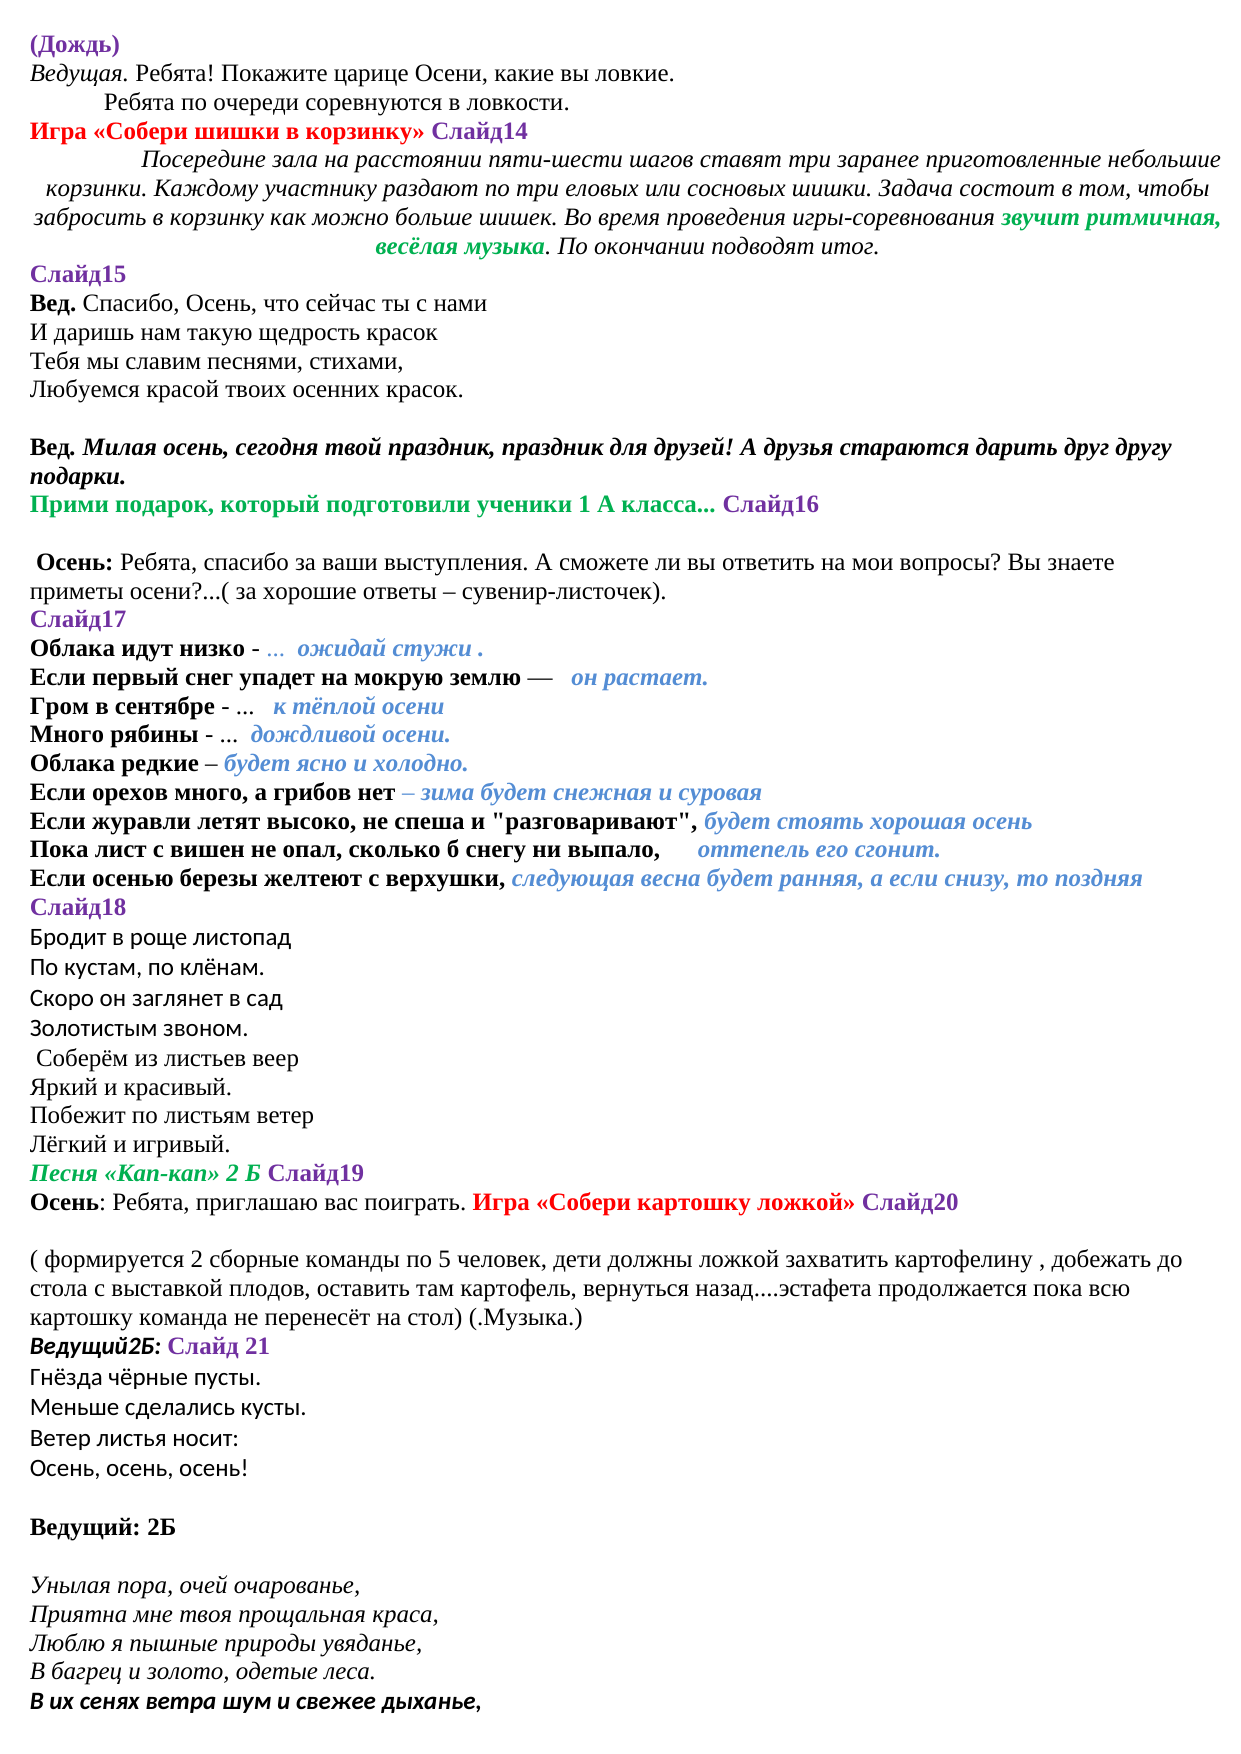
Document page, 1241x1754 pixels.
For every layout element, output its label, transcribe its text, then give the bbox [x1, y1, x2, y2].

text Ведущий: 2Б [29, 1512, 1211, 1541]
text Ребята по очереди соревнуются в ловкости. [0, 87, 1226, 116]
text Песня «Кап-кап» 2 Б Слайд19 [29, 1158, 1211, 1187]
text Любуемся красой твоих осенних красок. [29, 374, 1211, 403]
text Приятна мне твоя прощальная краса, [29, 1599, 1211, 1628]
text Слайд18 [29, 892, 1211, 921]
text Бродит в роще листопад По кустам, по клёнам. Скоро он заглянет в сад Золотистым звоном. [29, 921, 1211, 1043]
text Вед. Спасибо, Осень, что сейчас ты с нами [29, 288, 1211, 317]
text Пока лист с вишен не опал, сколько б снегу ни выпало, оттепель его сгонит. [29, 834, 1211, 863]
text Осень: Ребята, спасибо за ваши выступления. А сможете ли вы ответить на мои вопросы? Вы знаете приметы осени?...( за хорошие ответы – сувенир-листочек). [29, 547, 1211, 604]
text (Дождь) [0, 29, 1226, 58]
text Посередине зала на расстоянии пяти-шести шагов ставят три заранее приготовленные небольшие корзинки. Каждому участнику раздают по три еловых или сосновых шишки. Задача состоит в том, чтобы забросить в корзинку как можно больше шишек. Во время проведения игры-соревнования звучит ритмичная, весёлая музыка. По окончании подводят итог. [29, 144, 1226, 259]
text Много рябины - ... дождливой осени. [29, 719, 1211, 748]
text Соберём из листьев веер Яркий и красивый. Побежит по листьям ветер Лёгкий и игривый. [29, 1043, 1211, 1158]
text Унылая пора, очей очарованье, [29, 1570, 1211, 1599]
text И даришь нам такую щедрость красок [29, 317, 1211, 346]
text В их сенях ветра шум и свежее дыханье, [29, 1685, 1211, 1716]
text В багрец и золото, одетые леса. [29, 1656, 1211, 1685]
text Вед. Милая осень, сегодня твой праздник, праздник для друзей! А друзья стараются дарить друг другу подарки. [29, 432, 1211, 489]
text Ведущий2Б: Слайд 21 Гнёзда чёрные пусты. Меньше сделались кусты. Ветер листья носит: Осень, осень, осень! [29, 1330, 1211, 1483]
text Тебя мы славим песнями, стихами, [29, 346, 1211, 374]
text Ведущая. Ребята! Покажите царице Осени, какие вы ловкие. [0, 58, 1226, 87]
text Люблю я пышные природы увяданье, [29, 1628, 1211, 1656]
text Если осенью березы желтеют с верхушки, следующая весна будет ранняя, а если снизу, то поздняя [29, 863, 1211, 892]
text Если журавли летят высоко, не спеша и "разговаривают", будет стоять хорошая осень [29, 806, 1211, 834]
text Гром в сентябре - ... к тёплой осени [29, 691, 1211, 719]
text Облака идут низко - ... ожидай стужи . [29, 633, 1211, 662]
text Осень: Ребята, приглашаю вас поиграть. Игра «Собери картошку ложкой» Слайд20 [29, 1187, 1211, 1215]
text Прими подарок, который подготовили ученики 1 А класса... Слайд16 [29, 489, 1211, 518]
text ( формируется 2 сборные команды по 5 человек, дети должны ложкой захватить картофелину , добежать до стола с выставкой плодов, оставить там картофель, вернуться назад....эстафета продолжается пока всю картошку команда не перенесёт на стол) (.Музыка.) [29, 1244, 1211, 1330]
text Если первый снег упадет на мокрую землю — он растает. [29, 662, 1211, 691]
text Облака редкие – будет ясно и холодно. [29, 748, 1211, 777]
text Слайд15 [29, 259, 1211, 288]
text Слайд17 [29, 604, 1211, 633]
text Если орехов много, а грибов нет – зима будет снежная и суровая [29, 777, 1211, 806]
text Игра «Собери шишки в корзинку» Слайд14 [29, 116, 1211, 144]
